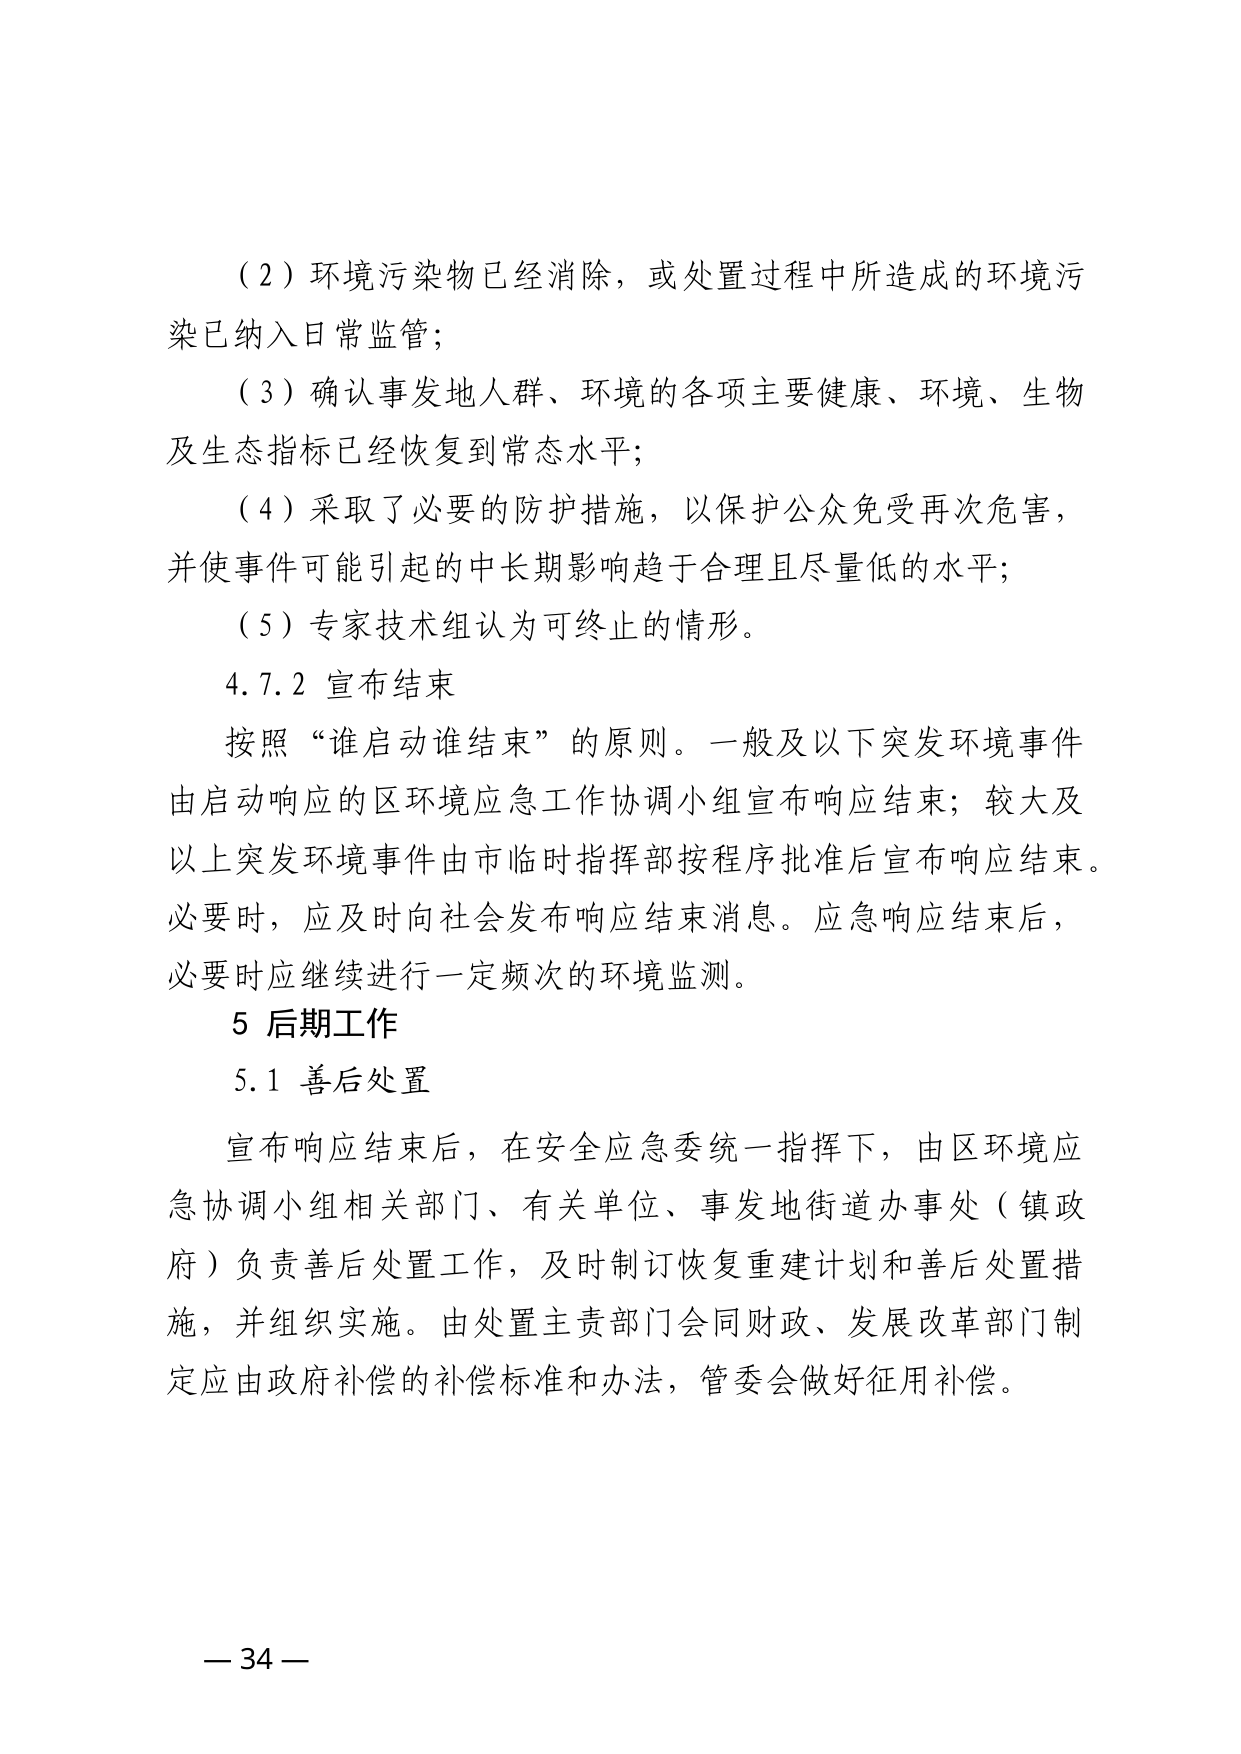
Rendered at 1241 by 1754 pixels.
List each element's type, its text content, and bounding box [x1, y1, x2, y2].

text （3）确认事发地人群、环境的各项主要健康、环境、生物及生态指标已经恢复到常态水平； [165, 358, 1087, 474]
text 4.7.2 宣布结束 [165, 649, 1087, 708]
text （5）专家技术组认为可终止的情形。 [165, 591, 1087, 649]
text （4）采取了必要的防护措施，以保护公众免受再次危害，并使事件可能引起的中长期影响趋于合理且尽量低的水平； [165, 474, 1087, 591]
text 按照“谁启动谁结束”的原则。一般及以下突发环境事件由启动响应的区环境应急工作协调小组宣布响应结束；较大及以上突发环境事件由市临时指挥部按程序批准后宣布响应结束。必要时，应及时向社会发布响应结束消息。应急响应结束后，必要时应继续进行一定频次的环境监测。 [165, 708, 1087, 999]
text 宣布响应结束后，在安全应急委统一指挥下，由区环境应急协调小组相关部门、有关单位、事发地街道办事处（镇政府）负责善后处置工作，及时制订恢复重建计划和善后处置措施，并组织实施。由处置主责部门会同财政、发展改革部门制定应由政府补偿的补偿标准和办法，管委会做好征用补偿。 [165, 1113, 1087, 1404]
text （2）环境污染物已经消除，或处置过程中所造成的环境污染已纳入日常监管； [165, 241, 1087, 358]
subtitle 5 后期工作 [165, 999, 1087, 1043]
subtitle 5.1 善后处置 [165, 1056, 1087, 1100]
